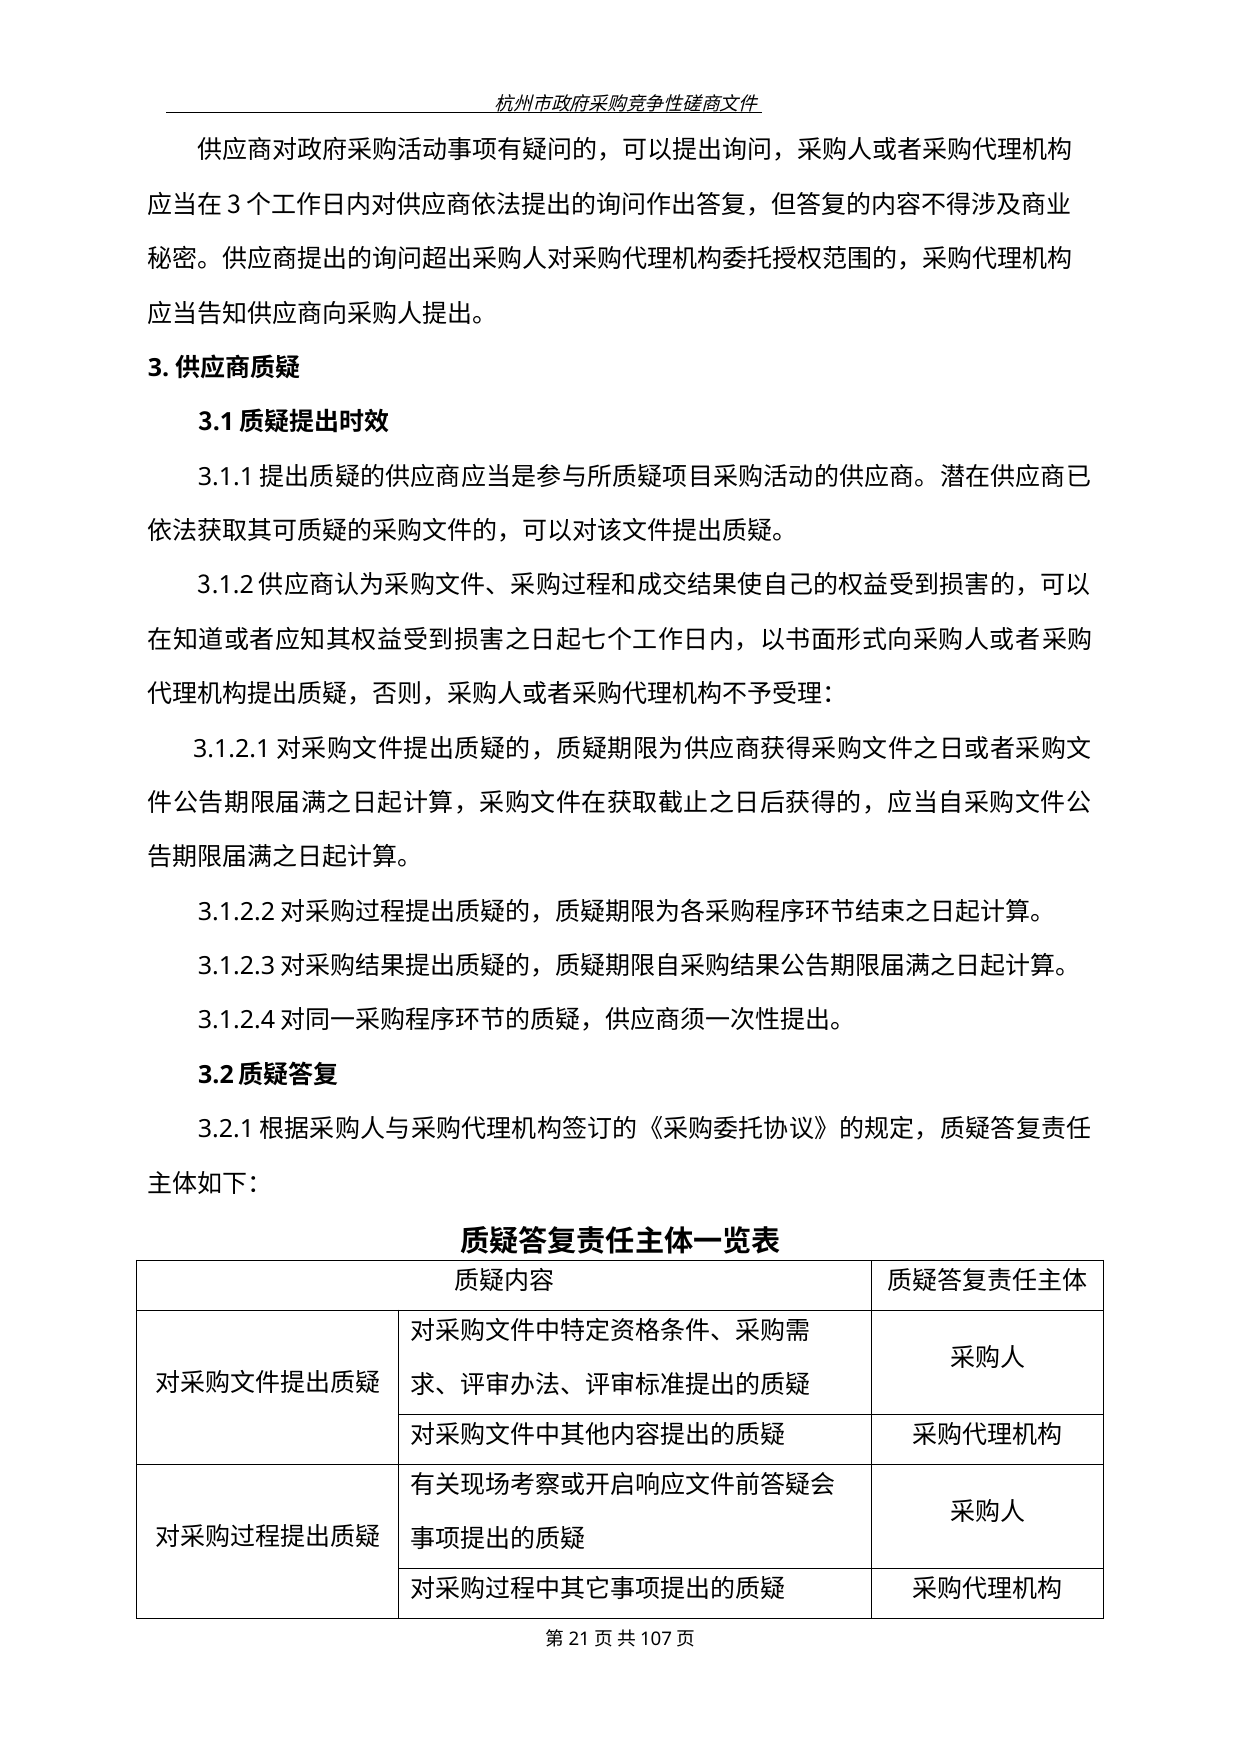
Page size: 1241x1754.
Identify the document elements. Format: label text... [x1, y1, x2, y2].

table_header 质疑内容 [137, 1261, 871, 1309]
text 3.2质疑答复 [148, 1054, 1092, 1091]
table_cell 采购代理机构 [872, 1415, 1103, 1463]
table_cell 对采购文件提出质疑 [137, 1311, 398, 1463]
table_cell 采购人 [872, 1465, 1103, 1568]
table_cell 有关现场考察或开启响应文件前答疑会事项提出的质疑 [399, 1465, 871, 1568]
text 3.1.2.4对同一采购程序环节的质疑，供应商须一次性提出。 [148, 1000, 1092, 1036]
text 3. 供应商质疑 [148, 347, 1092, 384]
text 3.1.1提出质疑的供应商应当是参与所质疑项目采购活动的供应商。潜在供应商已依法获取其可质疑的采购文件的，可以对该文件提出质疑。 [148, 456, 1092, 547]
table_cell 对采购过程中其它事项提出的质疑 [399, 1569, 871, 1617]
table_cell 采购代理机构 [872, 1569, 1103, 1617]
text 3.1.2供应商认为采购文件、采购过程和成交结果使自己的权益受到损害的，可以在知道或者应知其权益受到损害之日起七个工作日内，以书面形式向采购人或者采购代理机构提出质疑，否则，采购人或者采购代理机构不予受理： [148, 565, 1092, 710]
text 供应商对政府采购活动事项有疑问的，可以提出询问，采购人或者采购代理机构应当在3个工作日内对供应商依法提出的询问作出答复，但答复的内容不得涉及商业秘密。供应商提出的询问超出采购人对采购代理机构委托授权范围的，采购代理机构应当告知供应商向采购人提出。 [148, 130, 1092, 329]
table_cell 对采购文件中其他内容提出的质疑 [399, 1415, 871, 1463]
table_cell 对采购文件中特定资格条件、采购需求、评审办法、评审标准提出的质疑 [399, 1311, 871, 1414]
text 3.1.2.2对采购过程提出质疑的，质疑期限为各采购程序环节结束之日起计算。 [148, 891, 1092, 927]
table_cell 对采购过程提出质疑 [137, 1465, 398, 1617]
table_cell 采购人 [872, 1311, 1103, 1414]
text 3.1.2.3对采购结果提出质疑的，质疑期限自采购结果公告期限届满之日起计算。 [148, 946, 1092, 982]
text 3.1质疑提出时效 [148, 402, 1092, 438]
text 3.1.2.1对采购文件提出质疑的，质疑期限为供应商获得采购文件之日或者采购文件公告期限届满之日起计算，采购文件在获取截止之日后获得的，应当自采购文件公告期限届满之日起计算。 [148, 728, 1092, 873]
text 3.2.1根据采购人与采购代理机构签订的《采购委托协议》的规定，质疑答复责任主体如下： [148, 1109, 1092, 1199]
table_header 质疑答复责任主体 [872, 1261, 1103, 1309]
text 质疑答复责任主体一览表 [148, 1217, 1092, 1260]
